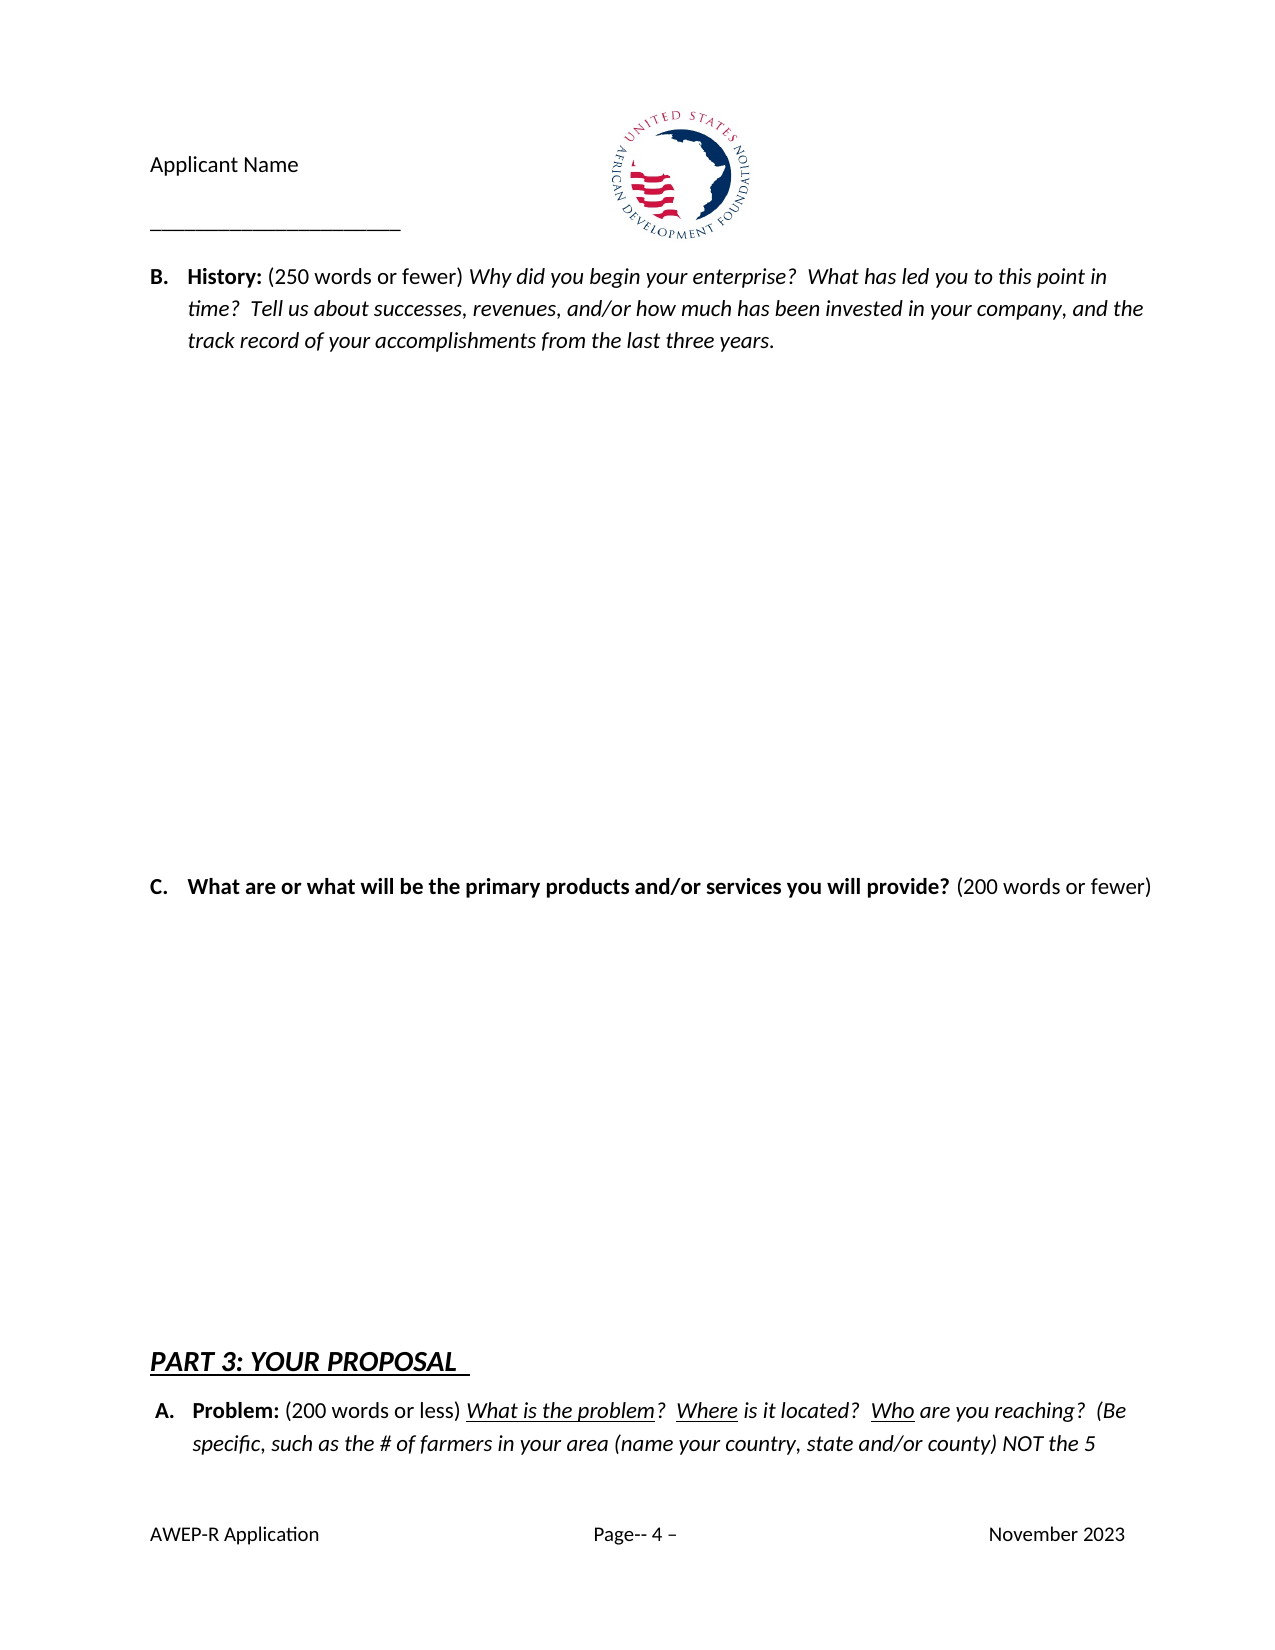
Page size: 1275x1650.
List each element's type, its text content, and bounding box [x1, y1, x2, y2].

list What are or what will be the primary products and/or services you will provide? (200 words or fewer) [150, 872, 1162, 900]
list History: (250 words or fewer) Why did you begin your enterprise? What has led you to this point in time? Tell us about successes, revenues, and/or how much has been invested in your company, and the track record of your accomplishments from the last three years. [150, 262, 1162, 354]
picture [607, 106, 755, 243]
text PART 3: YOUR Proposal [150, 1343, 1125, 1379]
